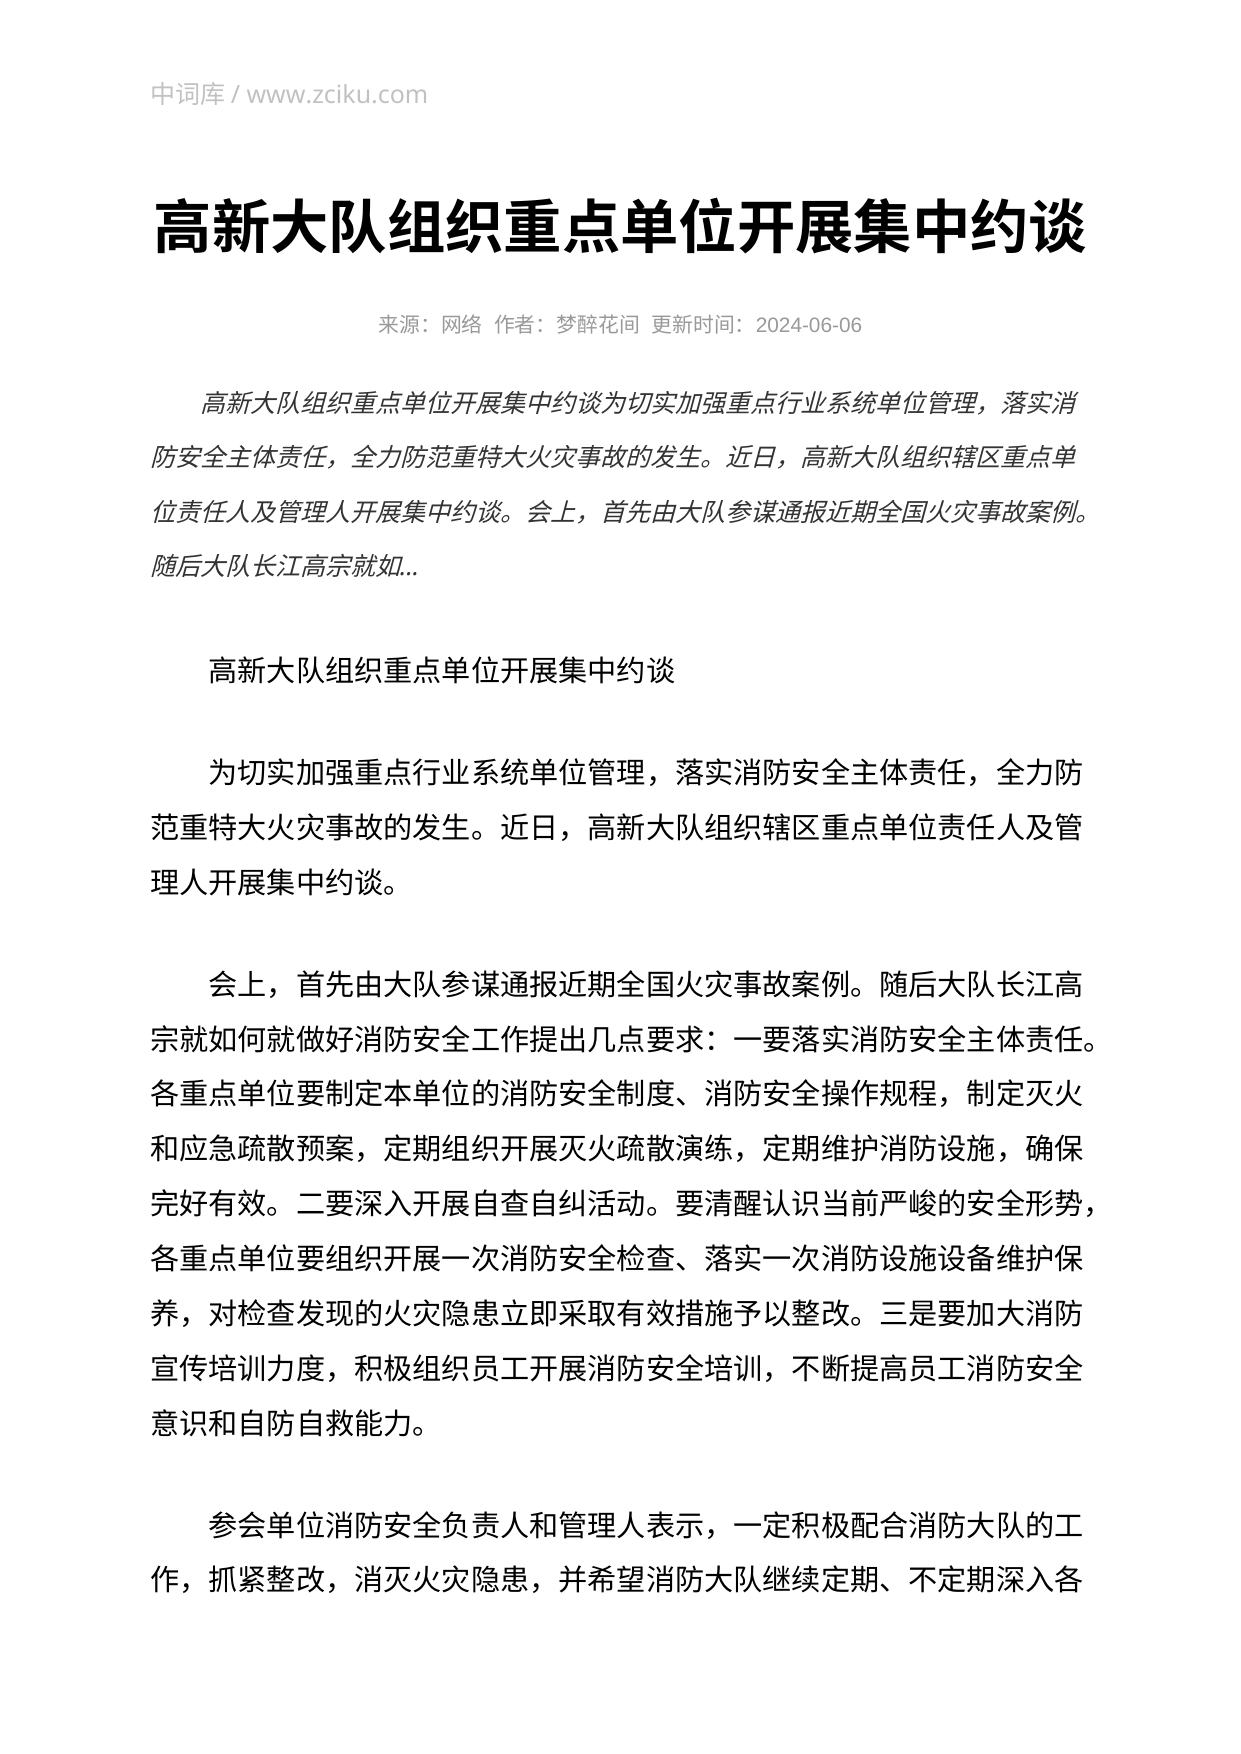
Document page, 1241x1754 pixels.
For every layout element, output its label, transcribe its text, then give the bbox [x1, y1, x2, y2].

text 会上，首先由大队参谋通报近期全国火灾事故案例。随后大队长江高宗就如何就做好消防安全工作提出几点要求：一要落实消防安全主体责任。各重点单位要制定本单位的消防安全制度、消防安全操作规程，制定灭火和应急疏散预案，定期组织开展灭火疏散演练，定期维护消防设施，确保完好有效。二要深入开展自查自纠活动。要清醒认识当前严峻的安全形势，各重点单位要组织开展一次消防安全检查、落实一次消防设施设备维护保养，对检查发现的火灾隐患立即采取有效措施予以整改。三是要加大消防宣传培训力度，积极组织员工开展消防安全培训，不断提高员工消防安全意识和自防自救能力。 [150, 961, 1090, 1443]
text 高新大队组织重点单位开展集中约谈为切实加强重点行业系统单位管理，落实消防安全主体责任，全力防范重特大火灾事故的发生。近日，高新大队组织辖区重点单位责任人及管理人开展集中约谈。会上，首先由大队参谋通报近期全国火灾事故案例。随后大队长江高宗就如... [150, 383, 1090, 583]
text 来源：网络 作者：梦醉花间 更新时间：2024-06-06 [150, 313, 1090, 337]
subtitle 高新大队组织重点单位开展集中约谈 [150, 181, 1090, 266]
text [150, 1502, 1090, 1599]
text 为切实加强重点行业系统单位管理，落实消防安全主体责任，全力防范重特大火灾事故的发生。近日，高新大队组织辖区重点单位责任人及管理人开展集中约谈。 [150, 749, 1090, 902]
text 高新大队组织重点单位开展集中约谈 [150, 648, 1090, 690]
